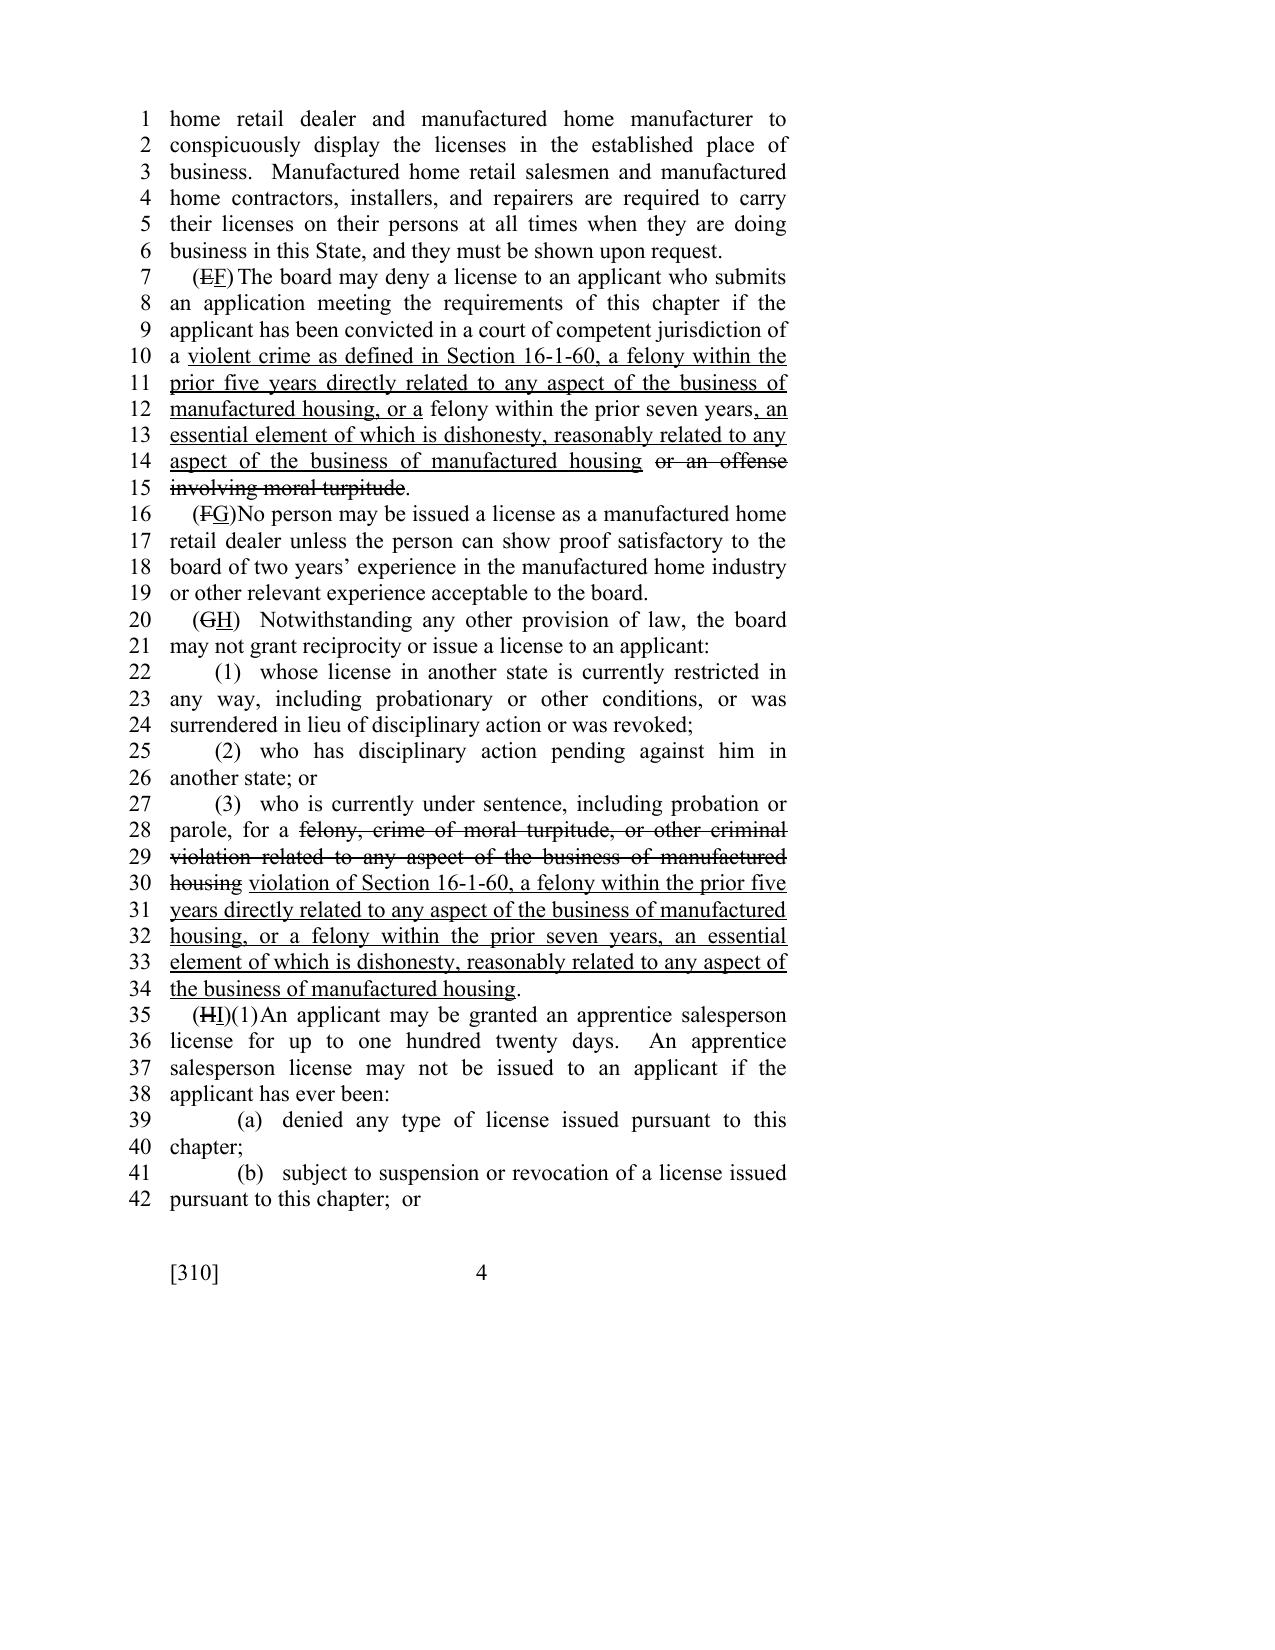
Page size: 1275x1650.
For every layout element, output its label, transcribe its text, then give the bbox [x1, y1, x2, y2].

text (3) who is currently under sentence, including probation or parole, for a felony, crime of moral turpitude, or other criminal violation related to any aspect of the business of manufactured housing violation of Section 16-1-60, a felony within the prior five years directly related to any aspect of the business of manufactured housing, or a felony within the prior seven years, an essential element of which is dishonesty, reasonably related to any aspect of the business of manufactured housing. [169, 858, 787, 919]
text (b) subject to suspension or revocation of a license issued pursuant to this chapter; or [169, 1159, 787, 1212]
text (2) who has disciplinary action pending against him in another state; or [169, 737, 787, 790]
text (HI)(1) An applicant may be granted an apprentice salesperson license for up to one hundred twenty days. An apprentice salesperson license may not be issued to an applicant if the applicant has ever been: [169, 1001, 787, 1106]
text (a) denied any type of license issued pursuant to this chapter; [169, 1106, 787, 1159]
text (EF) The board may deny a license to an applicant who submits an application meeting the requirements of this chapter if the applicant has been convicted in a court of competent jurisdiction of a violent crime as defined in Section 16-1-60, a felony within the prior five years directly related to any aspect of the business of manufactured housing, or a felony within the prior seven years, an essential element of which is dishonesty, reasonably related to any aspect of the business of manufactured housing or an offense involving moral turpitude. [169, 445, 787, 500]
text (EF) The board may deny a license to an applicant who submits an application meeting the requirements of this chapter if the applicant has been convicted in a court of competent jurisdiction of a violent crime as defined in Section 16-1-60, a felony within the prior five years directly related to any aspect of the business of manufactured housing, or a felony within the prior seven years, an essential element of which is dishonesty, reasonably related to any aspect of the business of manufactured housing or an offense involving moral turpitude. [169, 263, 787, 391]
text (GH) Notwithstanding any other provision of law, the board may not grant reciprocity or issue a license to an applicant: [169, 606, 787, 658]
text (1) whose license in another state is currently restricted in any way, including probationary or other conditions, or was surrendered in lieu of disciplinary action or was revoked; [169, 658, 787, 737]
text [169, 105, 787, 263]
text (3) who is currently under sentence, including probation or parole, for a felony, crime of moral turpitude, or other criminal violation related to any aspect of the business of manufactured housing violation of Section 16-1-60, a felony within the prior five years directly related to any aspect of the business of manufactured housing, or a felony within the prior seven years, an essential element of which is dishonesty, reasonably related to any aspect of the business of manufactured housing. [169, 790, 787, 857]
text (FG) No person may be issued a license as a manufactured home retail dealer unless the person can show proof satisfactory to the board of two years’ experience in the manufactured home industry or other relevant experience acceptable to the board. [169, 500, 787, 606]
